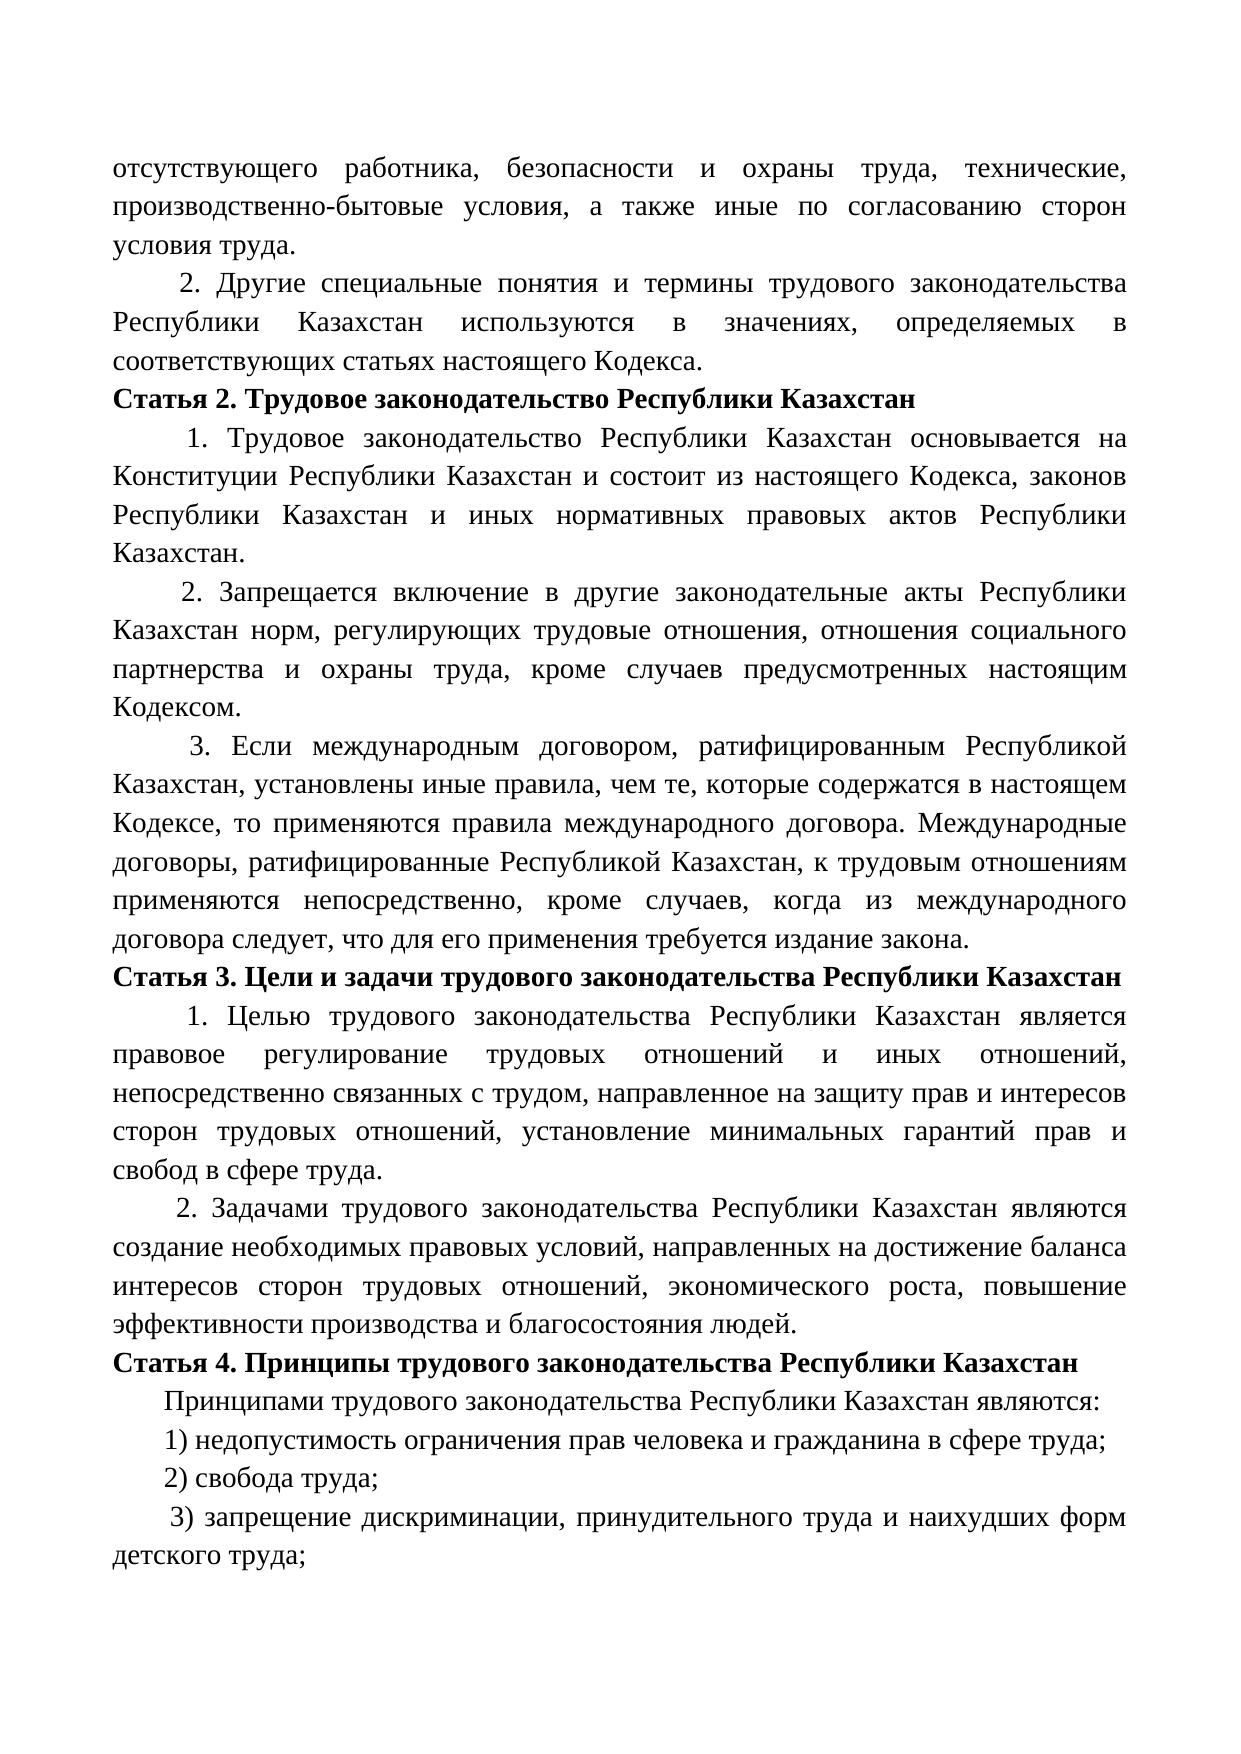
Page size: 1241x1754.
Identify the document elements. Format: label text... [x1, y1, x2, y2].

text 2. Другие специальные понятия и термины трудового законодательства Республики Казахстан используются в значениях, определяемых в соответствующих статьях настоящего Кодекса. [112, 266, 1128, 376]
text 2) свобода труда; [112, 1460, 1128, 1494]
text 3) запрещение дискриминации, принудительного труда и наихудших форм детского труда; [112, 1499, 1128, 1571]
text 1. Целью трудового законодательства Республики Казахстан является правовое регулирование трудовых отношений и иных отношений, непосредственно связанных с трудом, направленное на защиту прав и интересов сторон трудовых отношений, установление минимальных гарантий прав и свобод в сфере труда. [112, 998, 1128, 1186]
text 1) недопустимость ограничения прав человека и гражданина в сфере труда; [112, 1422, 1128, 1455]
text 2. Запрещается включение в другие законодательные акты Республики Казахстан норм, регулирующих трудовые отношения, отношения социального партнерства и охраны труда, кроме случаев предусмотренных настоящим Кодексом. [112, 574, 1128, 723]
text Статья 2. Трудовое законодательство Республики Казахстан [112, 381, 1128, 415]
text 3. Если международным договором, ратифицированным Республикой Казахстан, установлены иные правила, чем те, которые содержатся в настоящем Кодексе, то применяются правила международного договора. Международные договоры, ратифицированные Республикой Казахстан, к трудовым отношениям применяются непосредственно, кроме случаев, когда из международного договора следует, что для его применения требуется издание закона. [112, 728, 1128, 954]
text Статья 4. Принципы трудового законодательства Республики Казахстан [112, 1345, 1128, 1378]
text Принципами трудового законодательства Республики Казахстан являются: [112, 1383, 1128, 1417]
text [112, 150, 1128, 261]
text 2. Задачами трудового законодательства Республики Казахстан являются создание необходимых правовых условий, направленных на достижение баланса интересов сторон трудовых отношений, экономического роста, повышение эффективности производства и благосостояния людей. [112, 1191, 1128, 1340]
text Статья 3. Цели и задачи трудового законодательства Республики Казахстан [112, 959, 1128, 993]
text 1. Трудовое законодательство Республики Казахстан основывается на Конституции Республики Казахстан и состоит из настоящего Кодекса, законов Республики Казахстан и иных нормативных правовых актов Республики Казахстан. [112, 420, 1128, 569]
